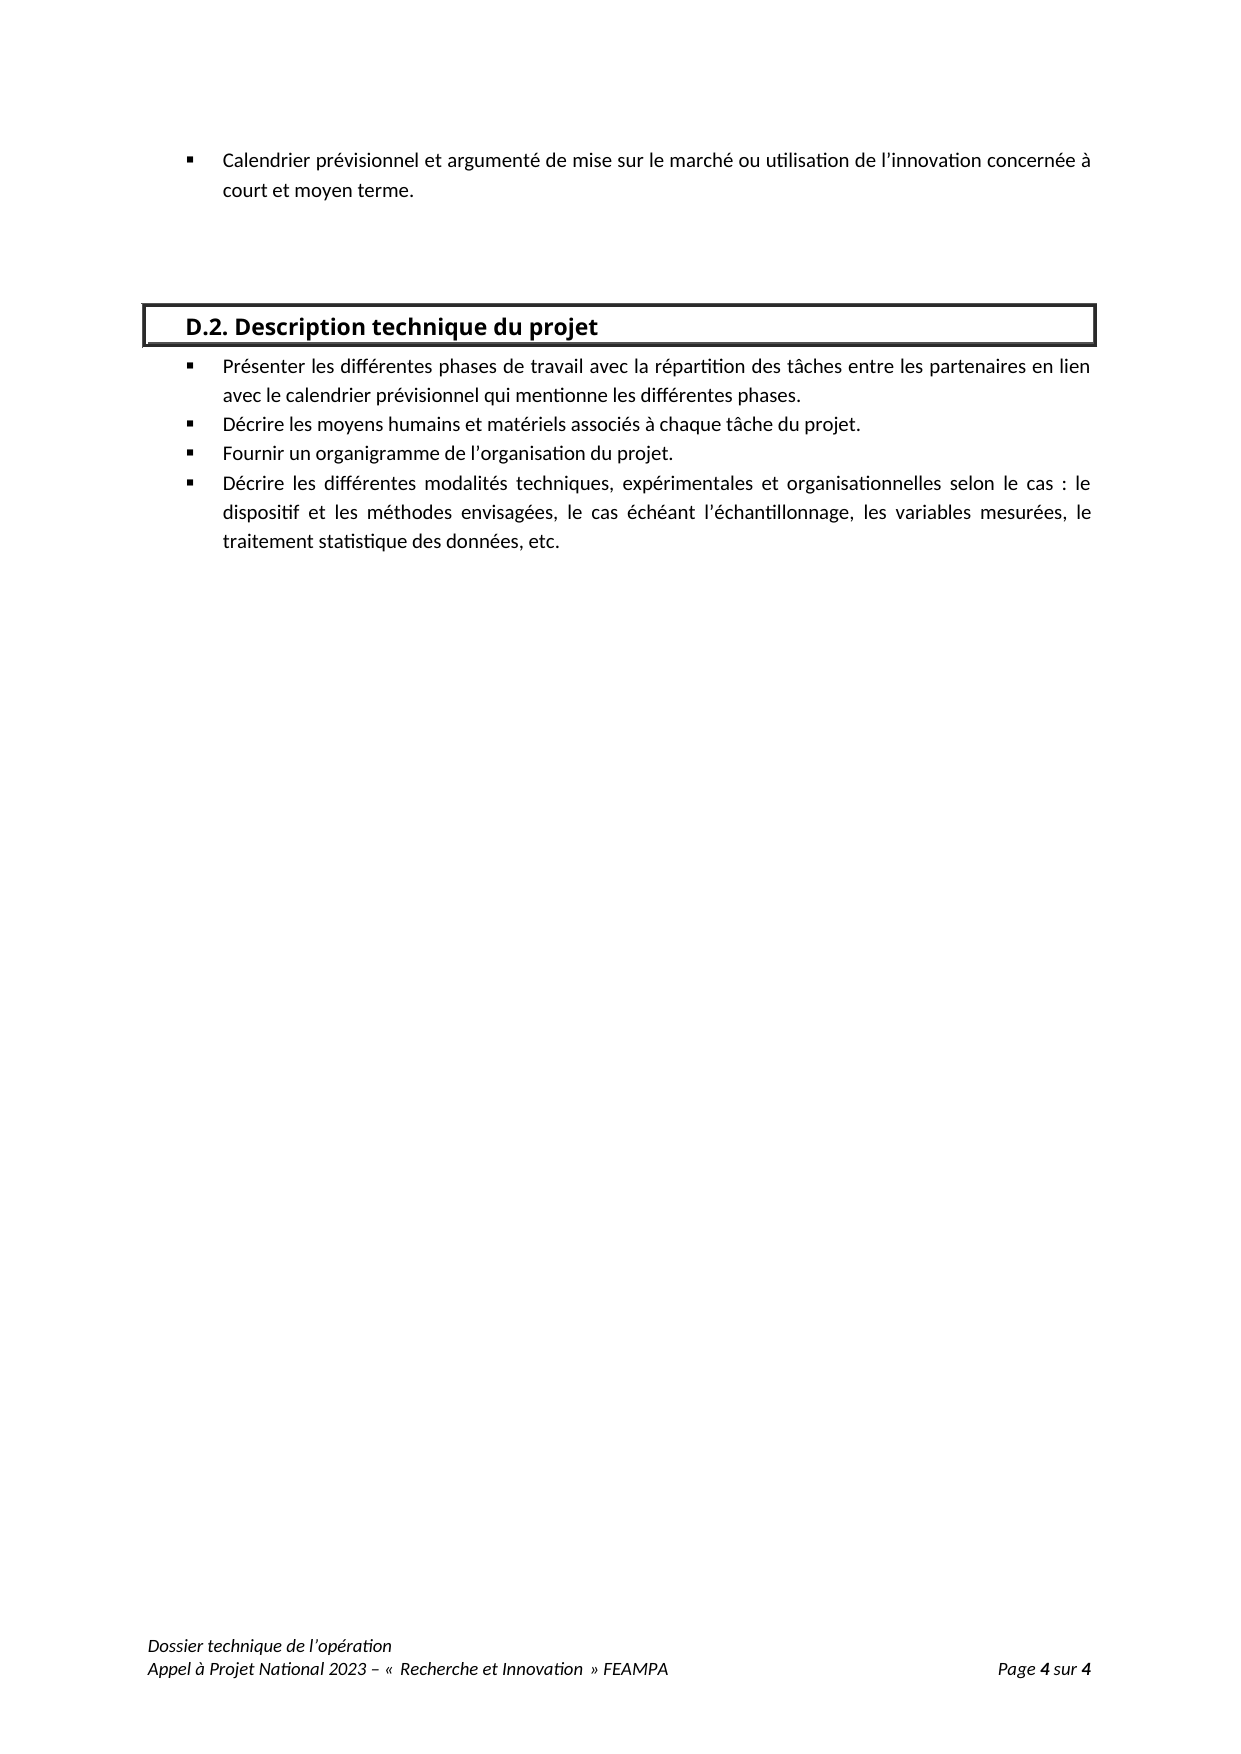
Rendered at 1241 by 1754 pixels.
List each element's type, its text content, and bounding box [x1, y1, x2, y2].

list Décrire les différentes modalités techniques, expérimentales et organisationnelles selon le cas : le dispositif et les méthodes envisagées, le cas échéant l’échantillonnage, les variables mesurées, le traitement statistique des données, etc. [185, 470, 1093, 553]
list Décrire les moyens humains et matériels associés à chaque tâche du projet. [185, 411, 1093, 437]
text D.2. Description technique du projet [148, 309, 1093, 342]
list Présenter les différentes phases de travail avec la répartition des tâches entre les partenaires en lien avec le calendrier prévisionnel qui mentionne les différentes phases. [185, 353, 1093, 408]
list Fournir un organigramme de l’organisation du projet. [185, 441, 1093, 466]
list Calendrier prévisionnel et argumenté de mise sur le marché ou utilisation de l’innovation concernée à court et moyen terme. [185, 148, 1093, 202]
